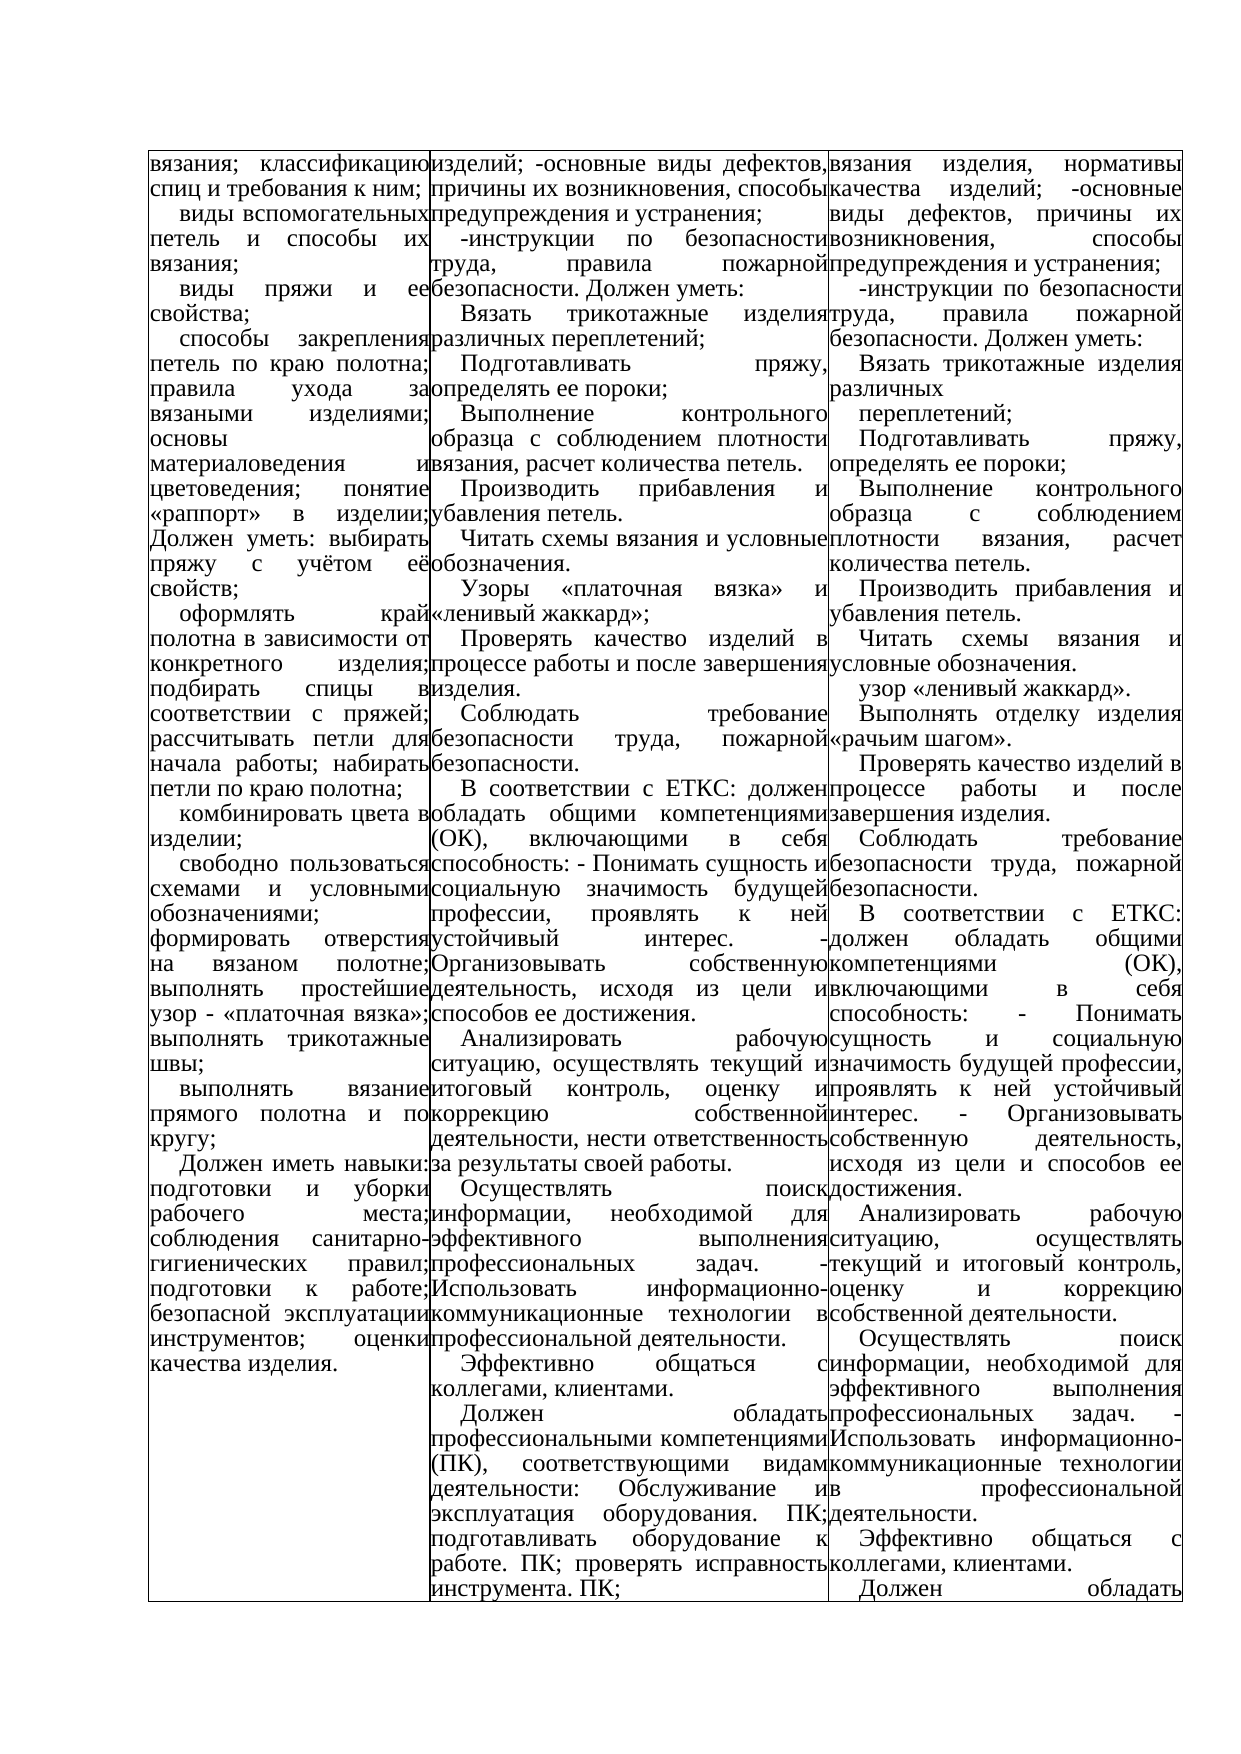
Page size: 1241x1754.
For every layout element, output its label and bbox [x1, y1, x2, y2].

table_cell [149, 151, 429, 1601]
table_cell [829, 151, 1182, 1601]
table_cell [431, 151, 828, 1601]
